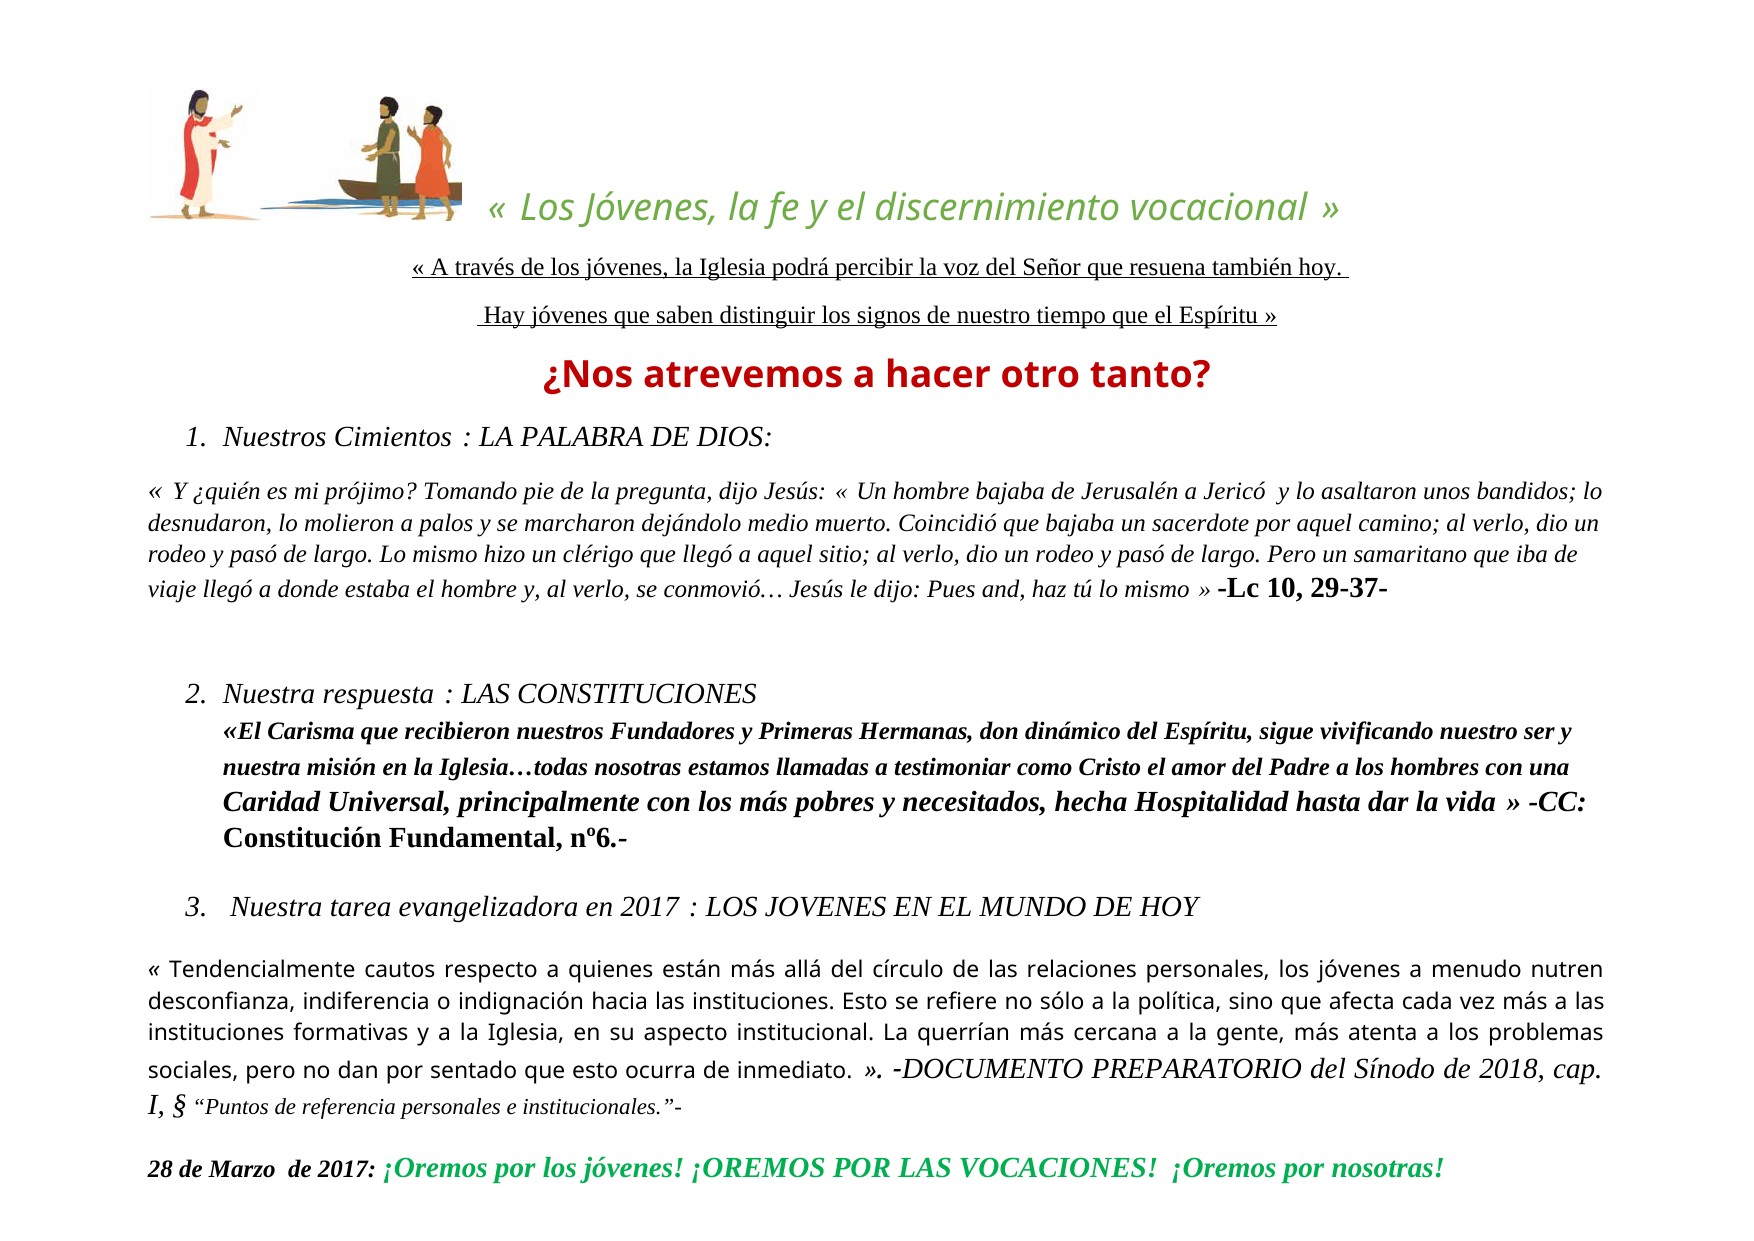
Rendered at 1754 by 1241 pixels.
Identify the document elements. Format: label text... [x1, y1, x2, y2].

text « Los Jóvenes, la fe y el discernimiento vocacional » [148, 89, 1606, 231]
text 28 de Marzo de 2017: ¡Oremos por los jóvenes! ¡OREMOS POR LAS VOCACIONES! ¡Oremos por nosotras! [148, 1150, 1606, 1183]
list Nuestros Cimientos : LA PALABRA DE DIOS: [185, 419, 1606, 453]
list Nuestra tarea evangelizadora en 2017 : LOS JOVENES EN EL MUNDO DE HOY [185, 893, 1606, 922]
text ¿Nos atrevemos a hacer otro tanto? [148, 347, 1606, 398]
text « Tendencialmente cautos respecto a quienes están más allá del círculo de las relaciones personales, los jóvenes a menudo nutren desconfianza, indiferencia o indignación hacia las instituciones. Esto se refiere no sólo a la política, sino que afecta cada vez más a las instituciones formativas y a la Iglesia, en su aspecto institucional. La querrían más cercana a la gente, más atenta a los problemas sociales, pero no dan por sentado que esto ocurra de inmediato. ». -DOCUMENTO PREPARATORIO del Sínodo de 2018, cap. I, § “Puntos de referencia personales e institucionales.”- [148, 951, 1606, 1121]
list Nuestra respuesta : LAS CONSTITUCIONES [185, 676, 1606, 709]
text « A través de los jóvenes, la Iglesia podrá percibir la voz del Señor que resuena también hoy. [148, 252, 1606, 281]
list «El Carisma que recibieron nuestros Fundadores y Primeras Hermanas, don dinámico del Espíritu, sigue vivificando nuestro ser y nuestra misión en la Iglesia…todas nosotras estamos llamadas a testimoniar como Cristo el amor del Padre a los hombres con una Caridad Universal, principalmente con los más pobres y necesitados, hecha Hospitalidad hasta dar la vida » -CC: Constitución Fundamental, nº6.- [223, 712, 1606, 854]
text « Y ¿quién es mi prójimo? Tomando pie de la pregunta, dijo Jesús: « Un hombre bajaba de Jerusalén a Jericó y lo asaltaron unos bandidos; lo desnudaron, lo molieron a palos y se marcharon dejándolo medio muerto. Coincidió que bajaba un sacerdote por aquel camino; al verlo, dio un rodeo y pasó de largo. Lo mismo hizo un clérigo que llegó a aquel sitio; al verlo, dio un rodeo y pasó de largo. Pero un samaritano que iba de viaje llegó a donde estaba el hombre y, al verlo, se conmovió… Jesús le dijo: Pues and, haz tú lo mismo » -Lc 10, 29-37- [148, 472, 1606, 604]
text Hay jóvenes que saben distinguir los signos de nuestro tiempo que el Espíritu » [148, 300, 1606, 328]
